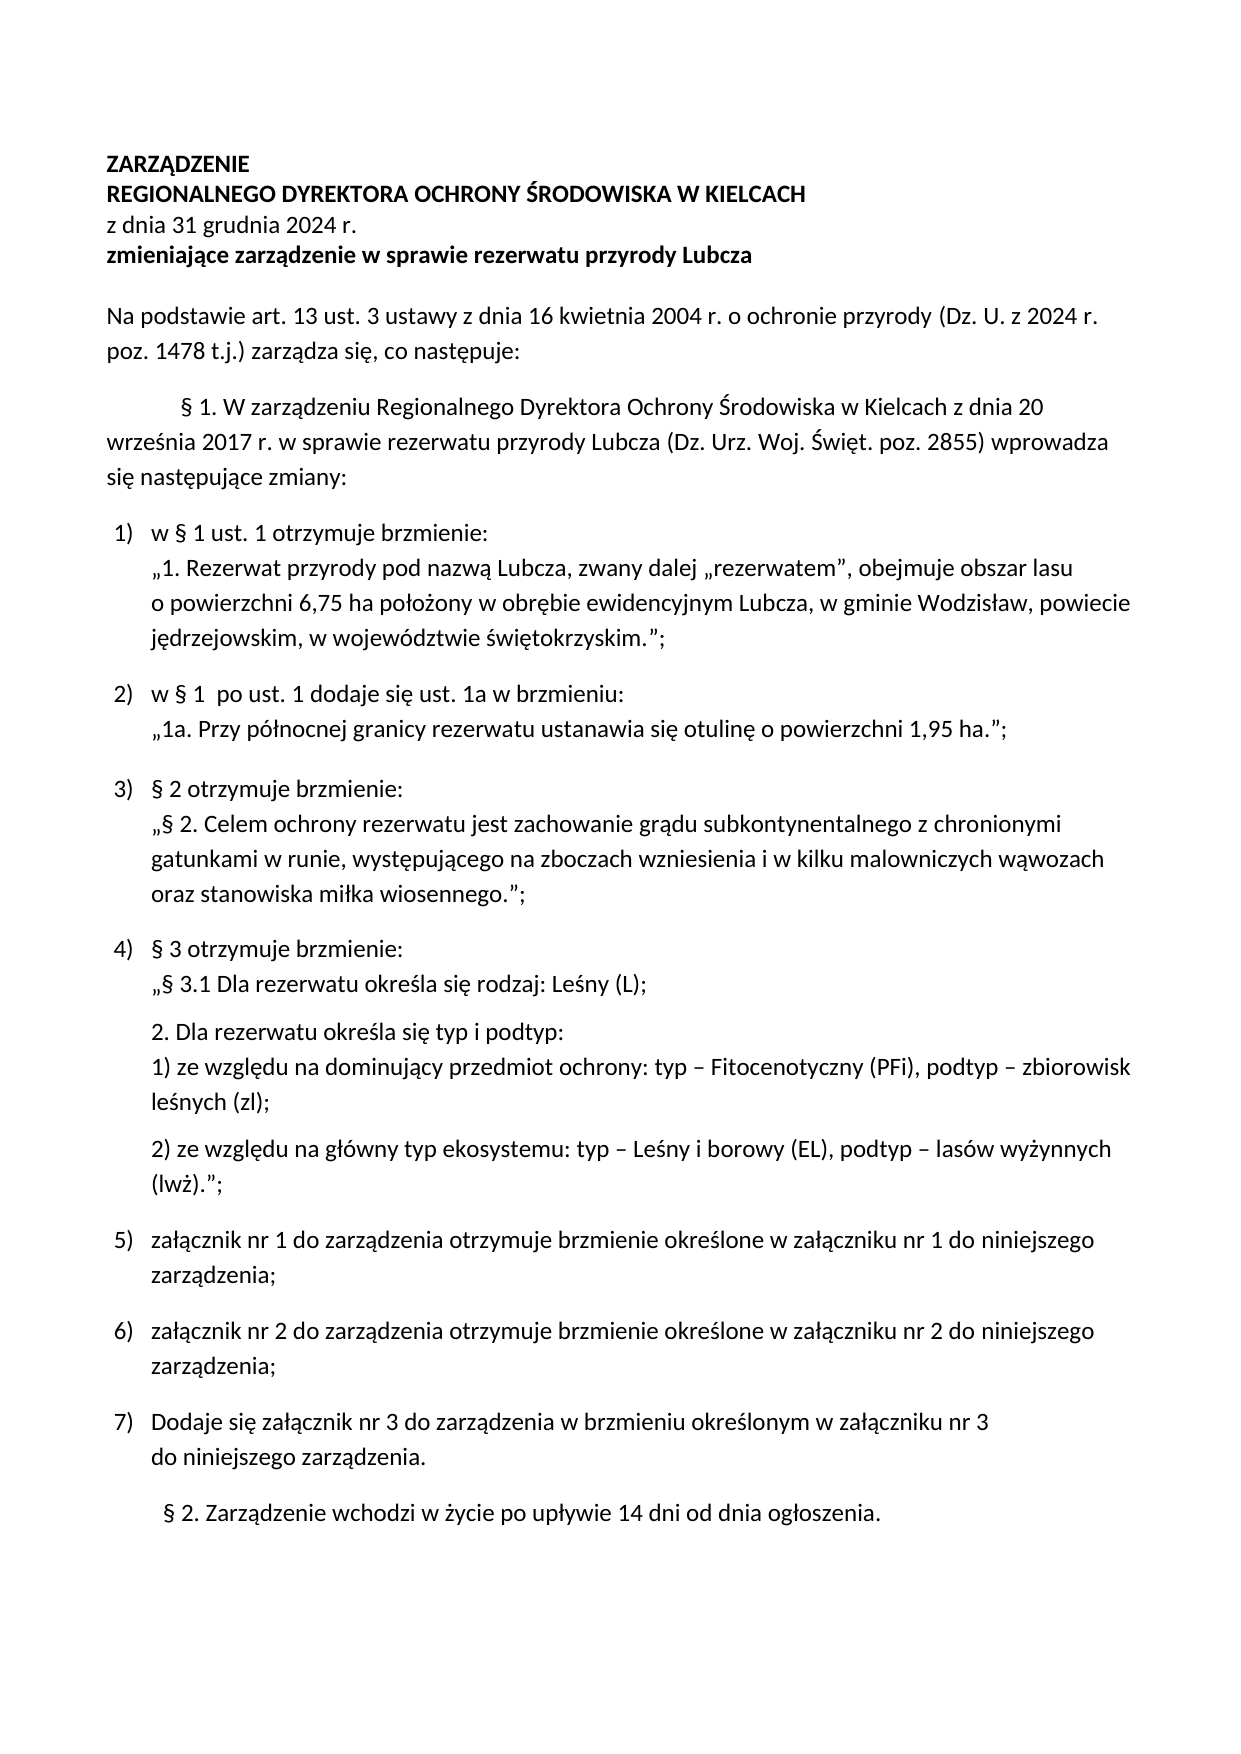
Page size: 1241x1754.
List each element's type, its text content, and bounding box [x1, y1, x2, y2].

text „1a. Przy północnej granicy rezerwatu ustanawia się otulinę o powierzchni 1,95 ha.”; [151, 713, 1134, 743]
list „§ 2. Celem ochrony rezerwatu jest zachowanie grądu subkontynentalnego z chronionymi gatunkami w runie, występującego na zboczach wzniesienia i w kilku malowniczych wąwozach oraz stanowiska miłka wiosennego.”; [151, 808, 1134, 908]
list w § 1 po ust. 1 dodaje się ust. 1a w brzmieniu: [113, 678, 1134, 708]
list załącznik nr 2 do zarządzenia otrzymuje brzmienie określone w załączniku nr 2 do niniejszego zarządzenia; [113, 1315, 1134, 1381]
text z dnia 31 grudnia 2024 r. [106, 209, 1134, 239]
text Na podstawie art. 13 ust. 3 ustawy z dnia 16 kwietnia 2004 r. o ochronie przyrody (Dz. U. z 2024 r. poz. 1478 t.j.) zarządza się, co następuje: [106, 300, 1134, 366]
text § 1. W zarządzeniu Regionalnego Dyrektora Ochrony Środowiska w Kielcach z dnia 20 września 2017 r. w sprawie rezerwatu przyrody Lubcza (Dz. Urz. Woj. Święt. poz. 2855) wprowadza się następujące zmiany: [106, 391, 1134, 492]
list Dodaje się załącznik nr 3 do zarządzenia w brzmieniu określonym w załączniku nr 3 do niniejszego zarządzenia. [113, 1406, 1134, 1472]
text ZARZĄDZENIE [106, 148, 1134, 178]
list 2. Dla rezerwatu określa się typ i podtyp: [151, 1016, 1134, 1047]
text REGIONALNEGO DYREKTORA OCHRONY ŚRODOWISKA W KIELCACH [106, 178, 1134, 209]
text zmieniające zarządzenie w sprawie rezerwatu przyrody Lubcza [106, 239, 1134, 270]
list 1) ze względu na dominujący przedmiot ochrony: typ – Fitocenotyczny (PFi), podtyp – zbiorowisk leśnych (zl); [151, 1051, 1134, 1117]
list w § 1 ust. 1 otrzymuje brzmienie: [113, 517, 1134, 547]
list § 3 otrzymuje brzmienie: [113, 934, 1134, 964]
text „1. Rezerwat przyrody pod nazwą Lubcza, zwany dalej „rezerwatem”, obejmuje obszar lasu o powierzchni 6,75 ha położony w obrębie ewidencyjnym Lubcza, w gminie Wodzisław, powiecie jędrzejowskim, w województwie świętokrzyskim.”; [151, 552, 1134, 652]
text § 2. Zarządzenie wchodzi w życie po upływie 14 dni od dnia ogłoszenia. [163, 1497, 1134, 1527]
list załącznik nr 1 do zarządzenia otrzymuje brzmienie określone w załączniku nr 1 do niniejszego zarządzenia; [113, 1224, 1134, 1290]
list „§ 3.1 Dla rezerwatu określa się rodzaj: Leśny (L); [151, 969, 1134, 999]
list § 2 otrzymuje brzmienie: [113, 773, 1134, 803]
list 2) ze względu na główny typ ekosystemu: typ – Leśny i borowy (EL), podtyp – lasów wyżynnych (lwż).”; [151, 1134, 1134, 1199]
